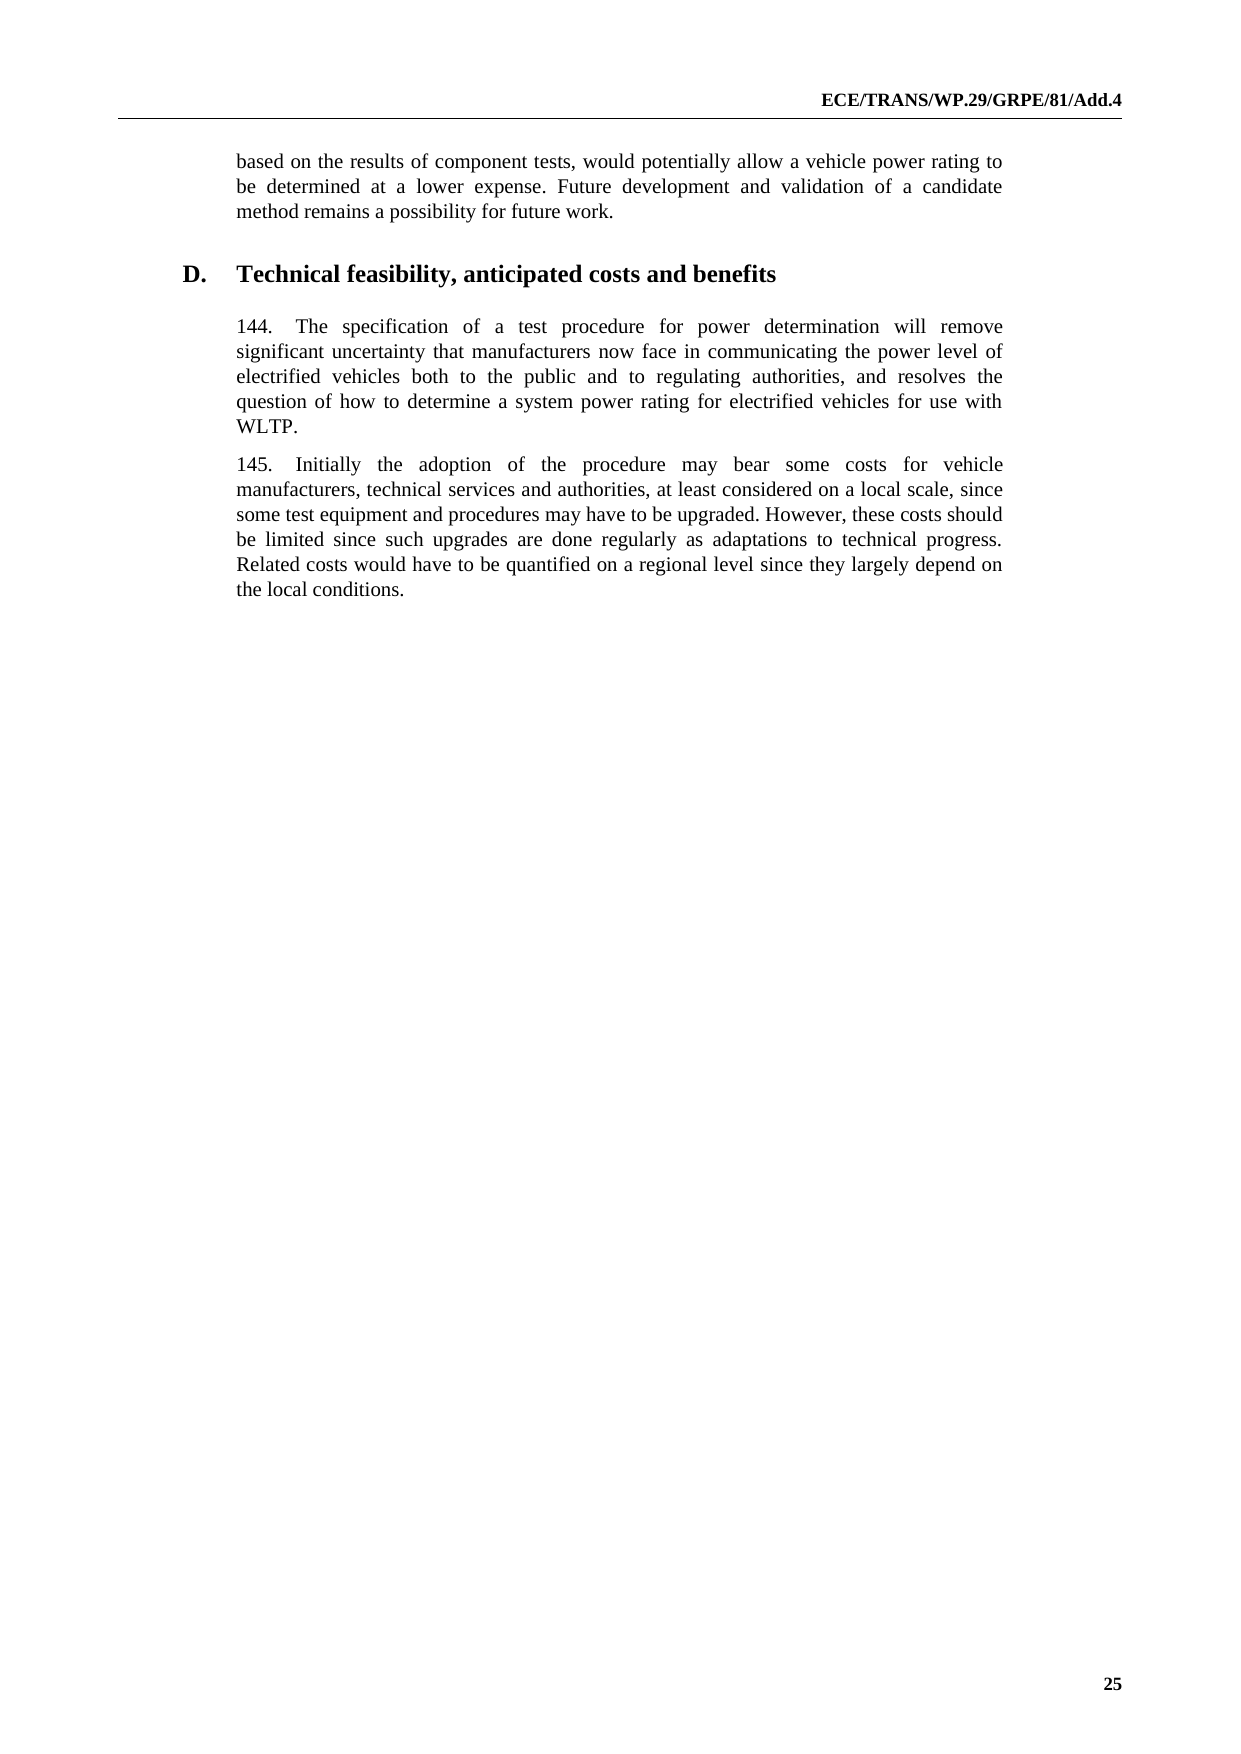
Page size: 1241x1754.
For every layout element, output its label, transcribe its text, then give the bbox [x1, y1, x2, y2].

text D. Technical feasibility, anticipated costs and benefits [118, 260, 1004, 288]
text 145. Initially the adoption of the procedure may bear some costs for vehicle manufacturers, technical services and authorities, at least considered on a local scale, since some test equipment and procedures may have to be upgraded. However, these costs should be limited since such upgrades are done regularly as adaptations to technical progress. Related costs would have to be quantified on a regional level since they largely depend on the local conditions. [236, 451, 1004, 601]
text 144. The specification of a test procedure for power determination will remove significant uncertainty that manufacturers now face in communicating the power level of electrified vehicles both to the public and to regulating authorities, and resolves the question of how to determine a system power rating for electrified vehicles for use with WLTP. [236, 313, 1004, 438]
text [236, 148, 1004, 223]
